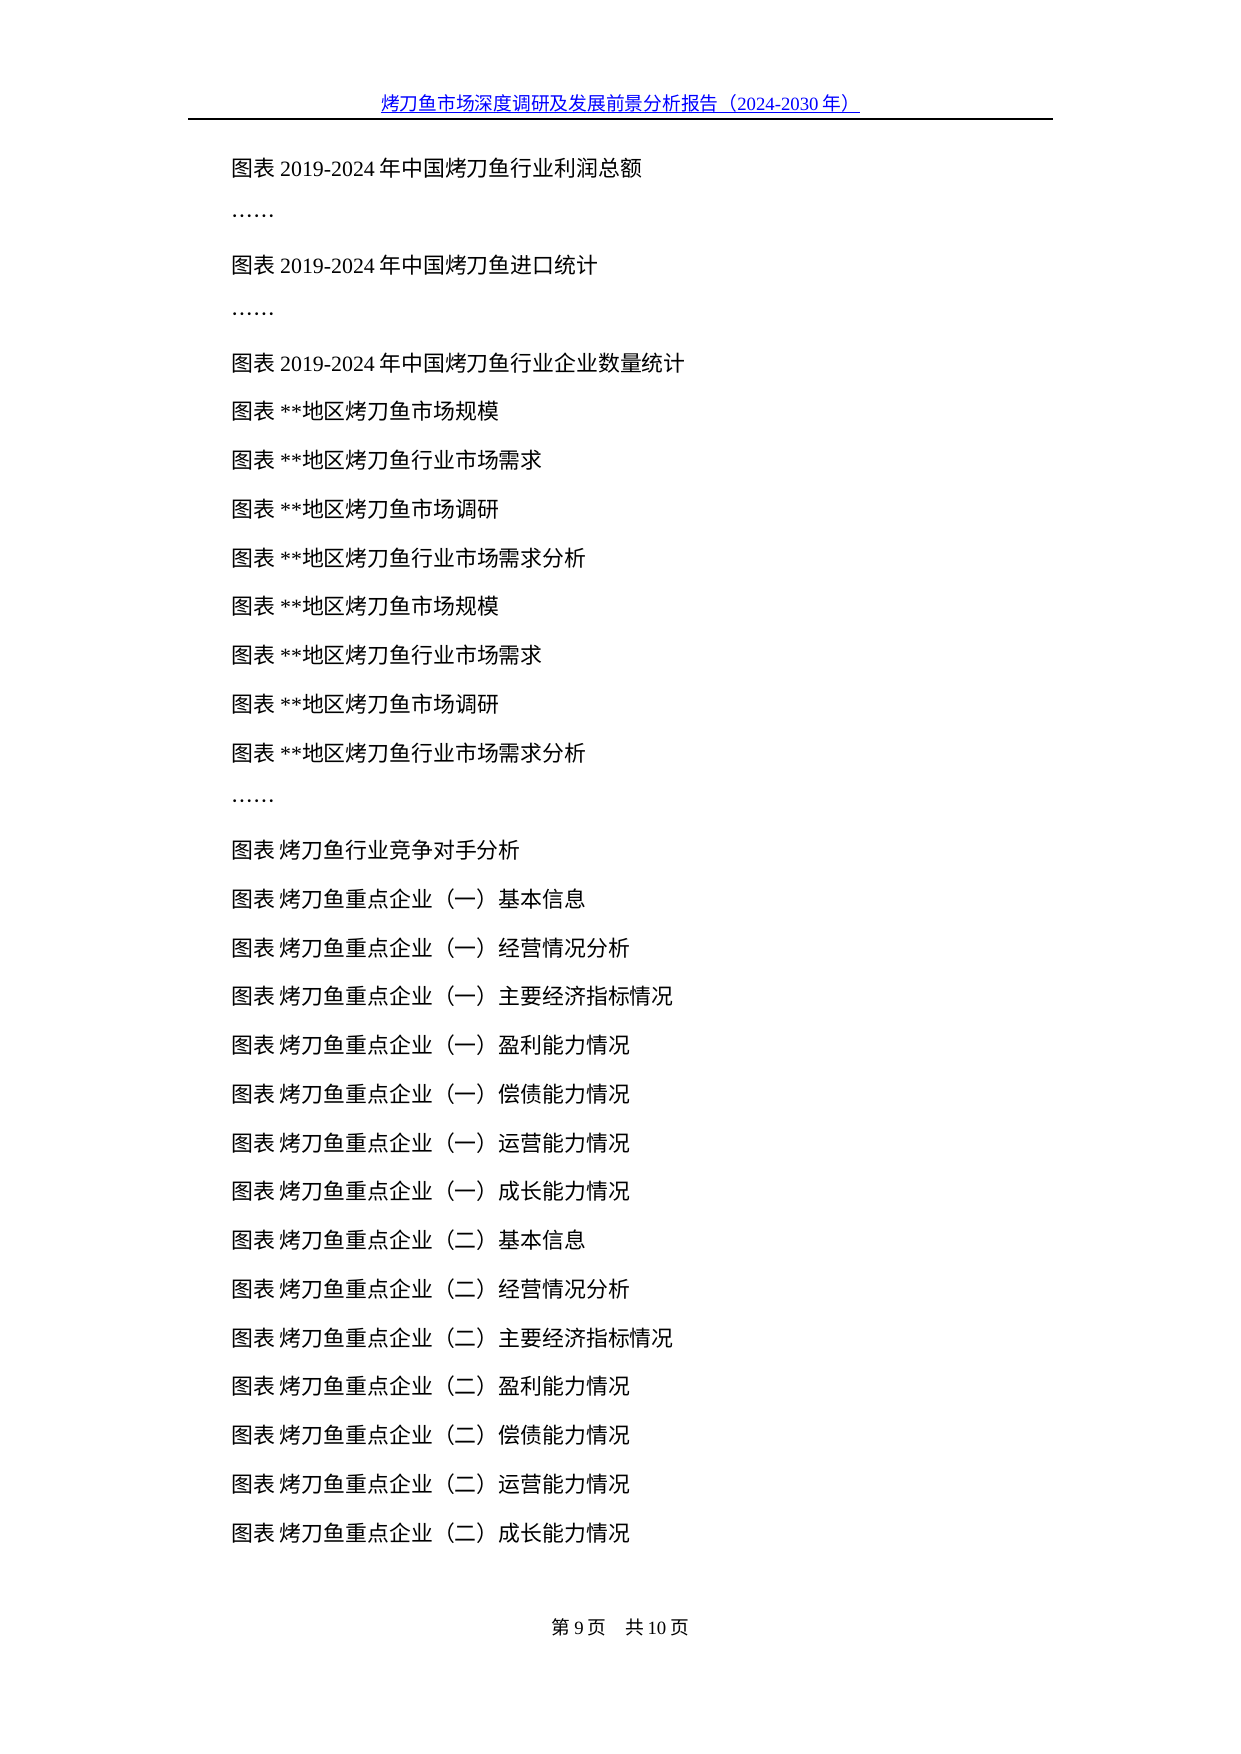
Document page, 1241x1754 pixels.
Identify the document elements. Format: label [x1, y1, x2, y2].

text [187, 150, 1053, 1548]
